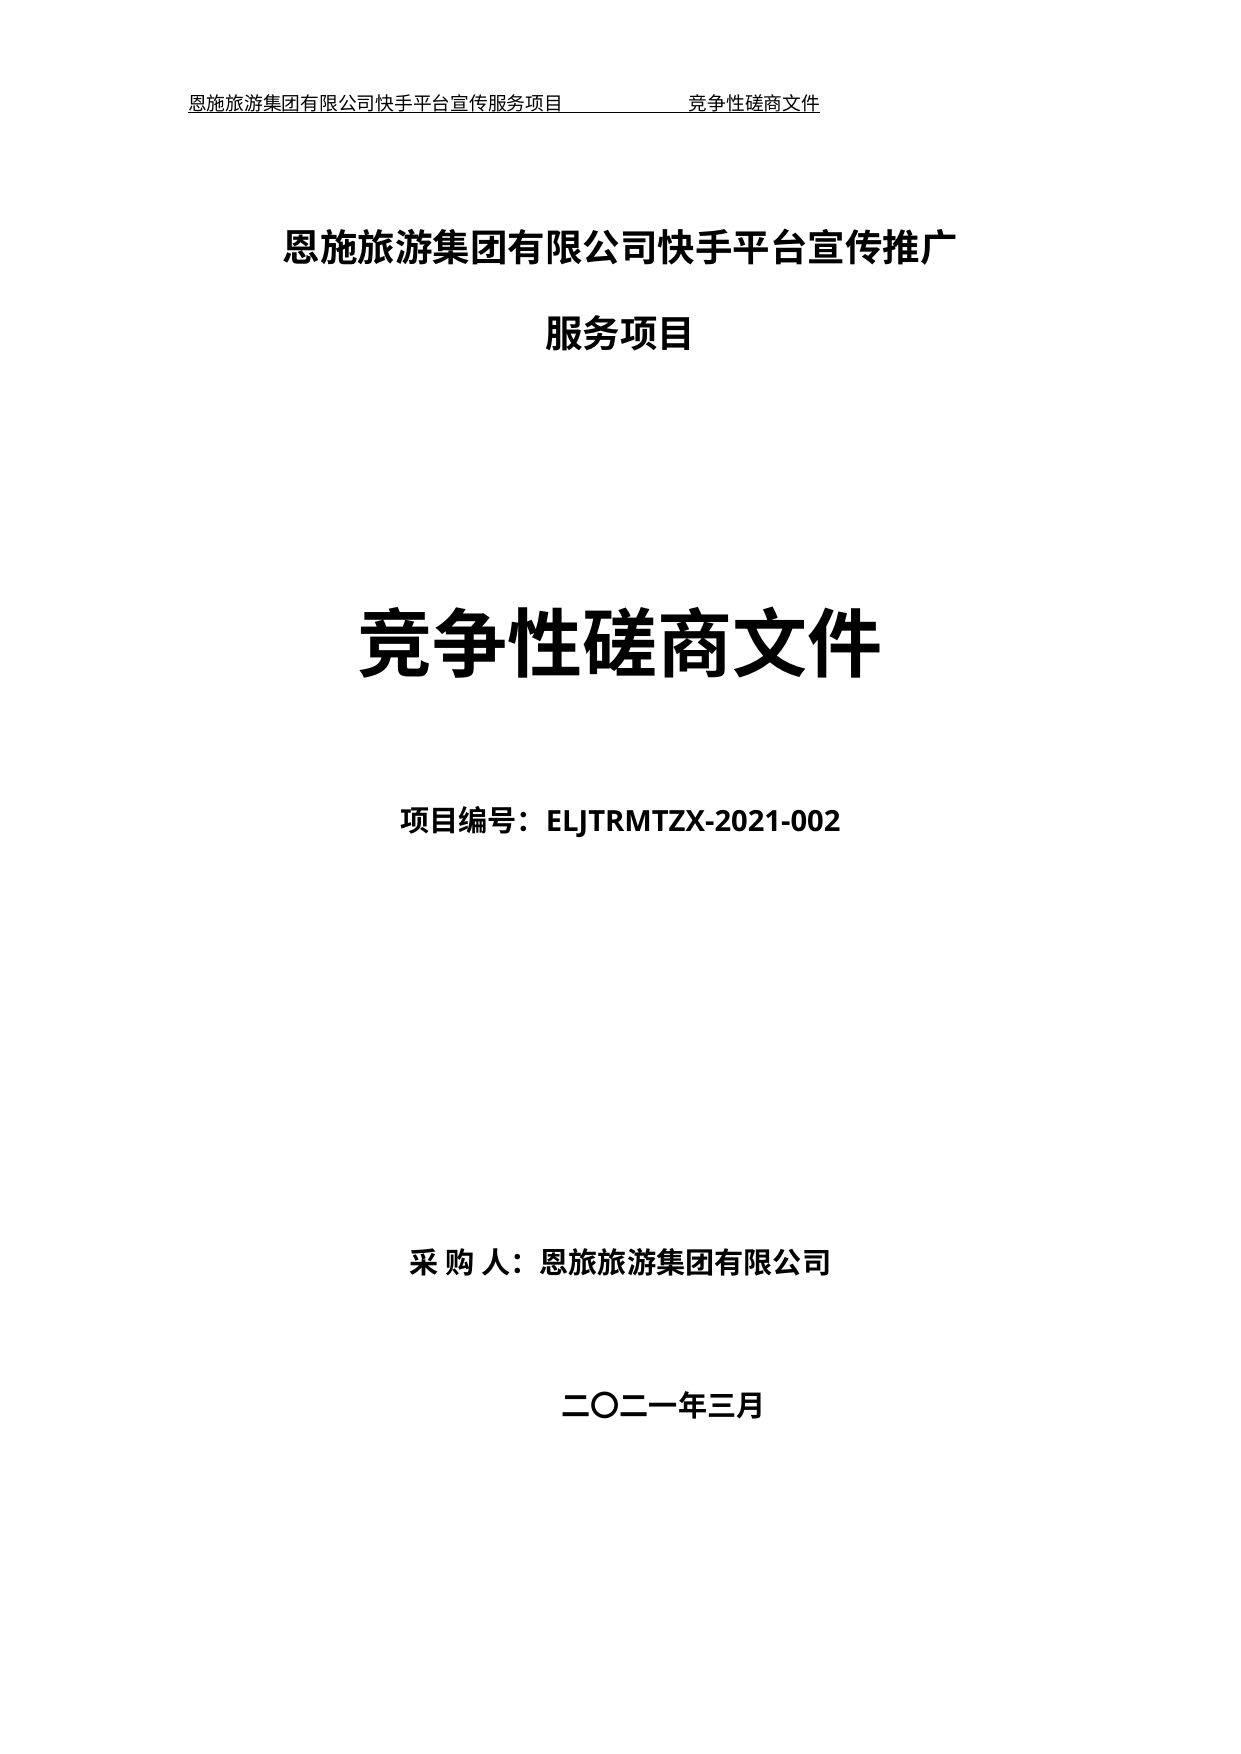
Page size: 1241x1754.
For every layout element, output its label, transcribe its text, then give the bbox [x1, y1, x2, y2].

text 采 购 人：恩旅旅游集团有限公司 [188, 1157, 1052, 1303]
text 竞争性磋商文件 [188, 585, 1052, 693]
text 服务项目 [188, 304, 1052, 358]
text 二〇二一年三月 [188, 1382, 1052, 1424]
text 项目编号：ELJTRMTZX-2021-002 [188, 798, 1052, 840]
text 恩施旅游集团有限公司快手平台宣传推广 [188, 218, 1052, 272]
